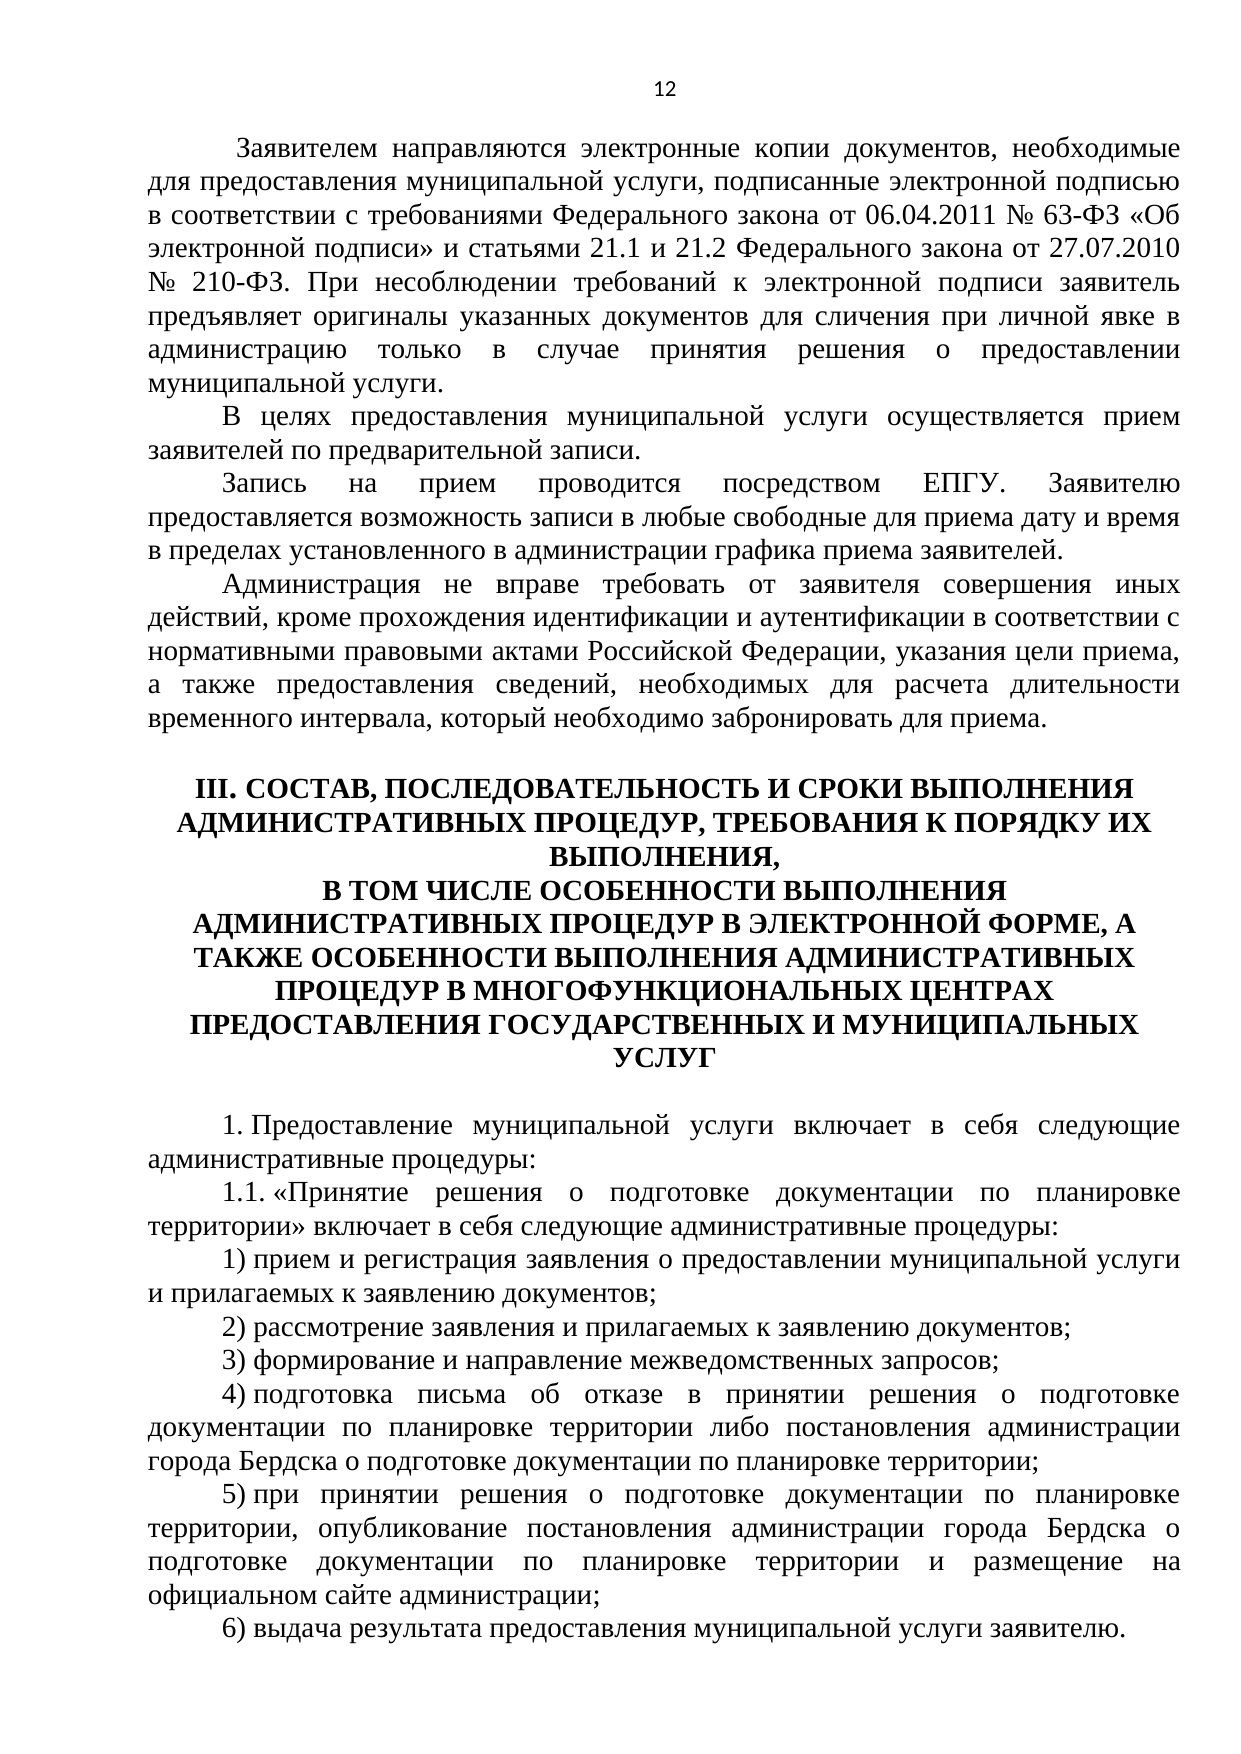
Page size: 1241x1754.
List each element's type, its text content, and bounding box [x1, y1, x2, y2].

text Администрация не вправе требовать от заявителя совершения иных действий, кроме прохождения идентификации и аутентификации в соответствии с нормативными правовыми актами Российской Федерации, указания цели приема, а также предоставления сведений, необходимых для расчета длительности временного интервала, который необходимо забронировать для приема. [148, 566, 1181, 734]
text 3) формирование и направление межведомственных запросов; [148, 1342, 1181, 1376]
text 2) рассмотрение заявления и прилагаемых к заявлению документов; [148, 1309, 1181, 1342]
text 1) прием и регистрация заявления о предоставлении муниципальной услуги и прилагаемых к заявлению документов; [148, 1242, 1181, 1309]
text Заявителем направляются электронные копии документов, необходимые для предоставления муниципальной услуги, подписанные электронной подписью в соответствии с требованиями Федерального закона от 06.04.2011 № 63-ФЗ «Об электронной подписи» и статьями 21.1 и 21.2 Федерального закона от 27.07.2010 № 210-ФЗ. При несоблюдении требований к электронной подписи заявитель предъявляет оригиналы указанных документов для сличения при личной явке в администрацию только в случае принятия решения о предоставлении муниципальной услуги. [148, 130, 1181, 398]
text В ТОМ ЧИСЛЕ ОСОБЕННОСТИ ВЫПОЛНЕНИЯ АДМИНИСТРАТИВНЫХ ПРОЦЕДУР В ЭЛЕКТРОННОЙ ФОРМЕ, А ТАКЖЕ ОСОБЕННОСТИ ВЫПОЛНЕНИЯ АДМИНИСТРАТИВНЫХ ПРОЦЕДУР В МНОГОФУНКЦИОНАЛЬНЫХ ЦЕНТРАХ ПРЕДОСТАВЛЕНИЯ ГОСУДАРСТВЕННЫХ И МУНИЦИПАЛЬНЫХ УСЛУГ [148, 873, 1181, 1074]
text 1.1. «Принятие решения о подготовке документации по планировке территории» включает в себя следующие административные процедуры: [148, 1174, 1181, 1242]
text Запись на прием проводится посредством ЕПГУ. Заявителю предоставляется возможность записи в любые свободные для приема дату и время в пределах установленного в администрации графика приема заявителей. [148, 465, 1181, 566]
text 6) выдача результата предоставления муниципальной услуги заявителю. [148, 1611, 1181, 1644]
text III. СОСТАВ, ПОСЛЕДОВАТЕЛЬНОСТЬ И СРОКИ ВЫПОЛНЕНИЯ [148, 767, 1181, 806]
text 5) при принятии решения о подготовке документации по планировке территории, опубликование постановления администрации города Бердска о подготовке документации по планировке территории и размещение на официальном сайте администрации; [148, 1476, 1181, 1611]
text 1. Предоставление муниципальной услуги включает в себя следующие административные процедуры: [148, 1107, 1181, 1174]
text АДМИНИСТРАТИВНЫХ ПРОЦЕДУР, ТРЕБОВАНИЯ К ПОРЯДКУ ИХ ВЫПОЛНЕНИЯ, [148, 806, 1181, 873]
text 4) подготовка письма об отказе в принятии решения о подготовке документации по планировке территории либо постановления администрации города Бердска о подготовке документации по планировке территории; [148, 1376, 1181, 1476]
text В целях предоставления муниципальной услуги осуществляется прием заявителей по предварительной записи. [148, 398, 1181, 465]
